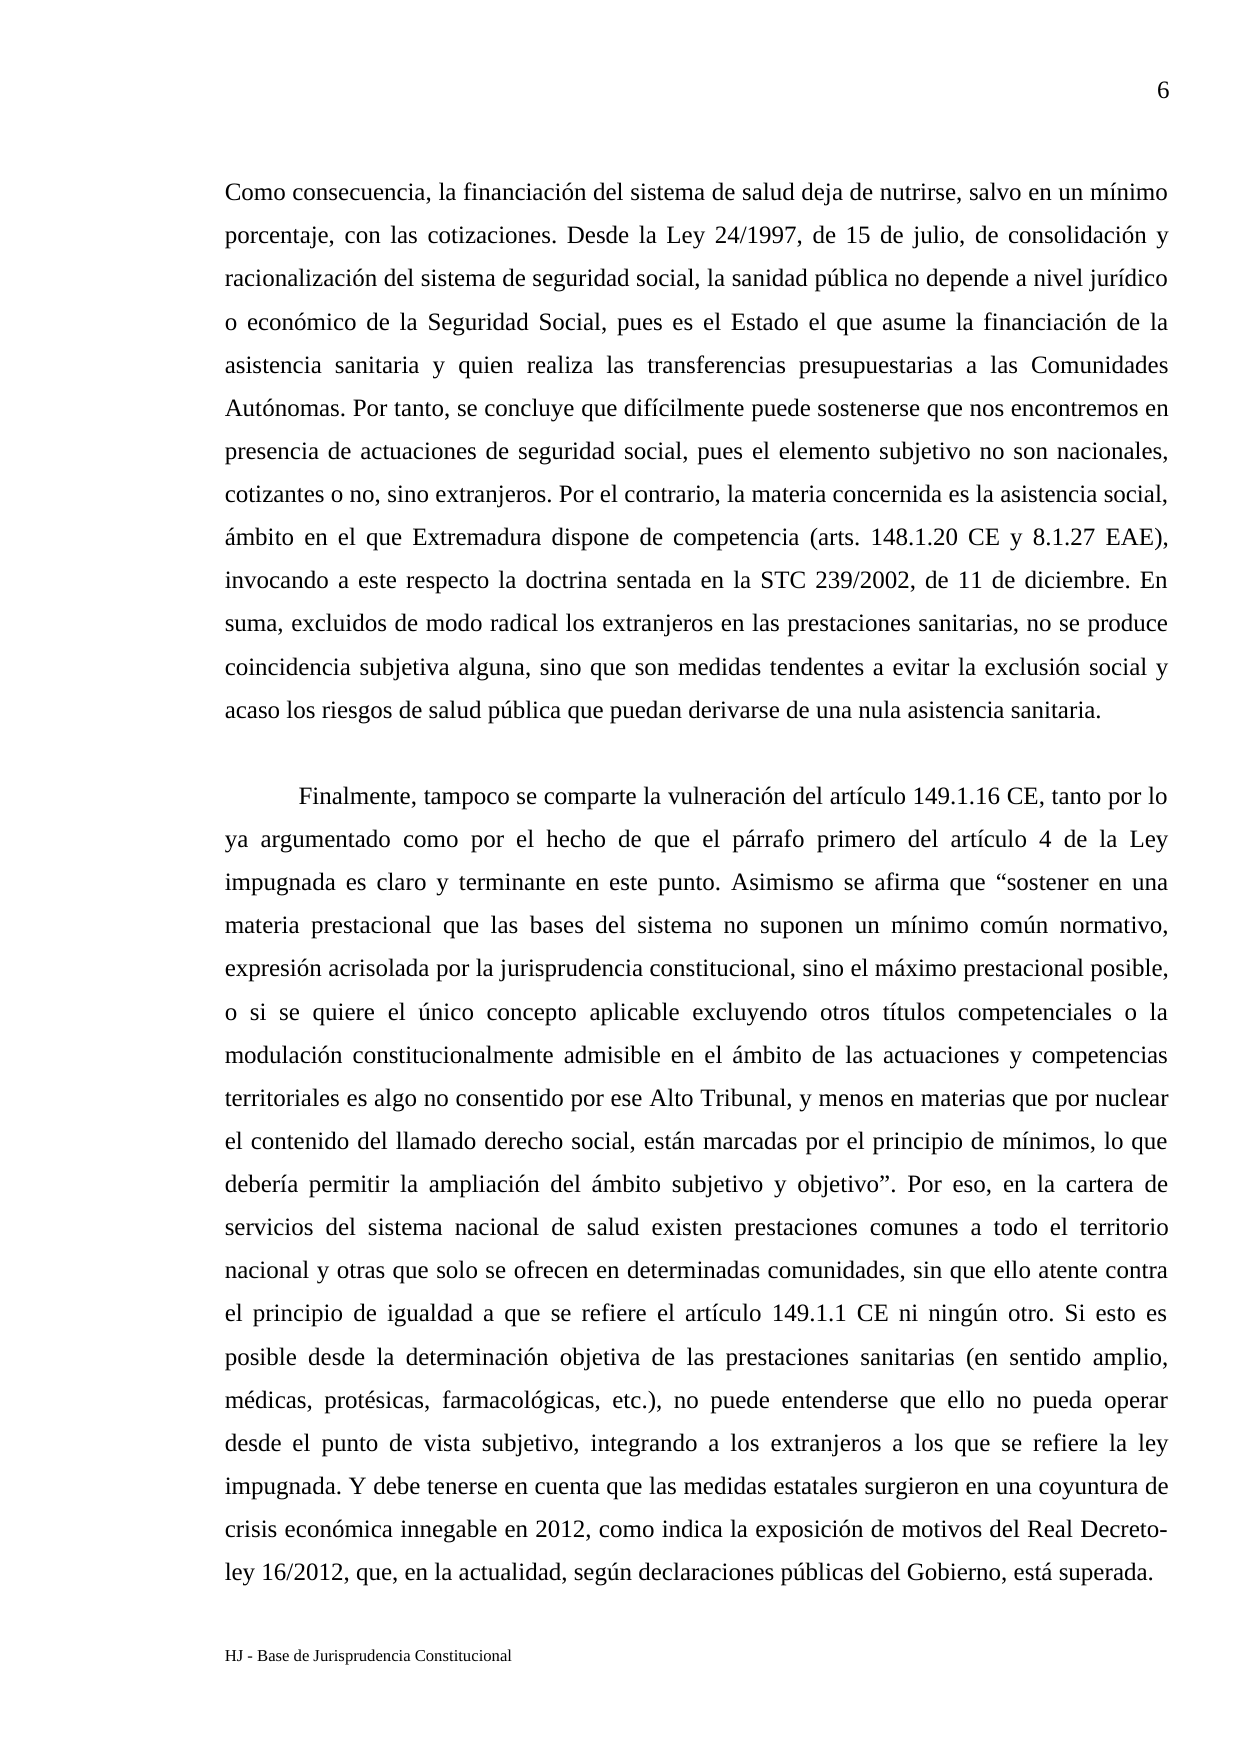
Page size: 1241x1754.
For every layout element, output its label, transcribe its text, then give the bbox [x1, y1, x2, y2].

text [224, 177, 1169, 723]
text Finalmente, tampoco se comparte la vulneración del artículo 149.1.16 CE, tanto por lo ya argumentado como por el hecho de que el párrafo primero del artículo 4 de la Ley impugnada es claro y terminante en este punto. Asimismo se afirma que “sostener en una materia prestacional que las bases del sistema no suponen un mínimo común normativo, expresión acrisolada por la jurisprudencia constitucional, sino el máximo prestacional posible, o si se quiere el único concepto aplicable excluyendo otros títulos competenciales o la modulación constitucionalmente admisible en el ámbito de las actuaciones y competencias territoriales es algo no consentido por ese Alto Tribunal, y menos en materias que por nuclear el contenido del llamado derecho social, están marcadas por el principio de mínimos, lo que debería permitir la ampliación del ámbito subjetivo y objetivo”. Por eso, en la cartera de servicios del sistema nacional de salud existen prestaciones comunes a todo el territorio nacional y otras que solo se ofrecen en determinadas comunidades, sin que ello atente contra el principio de igualdad a que se refiere el artículo 149.1.1 CE ni ningún otro. Si esto es posible desde la determinación objetiva de las prestaciones sanitarias (en sentido amplio, médicas, protésicas, farmacológicas, etc.), no puede entenderse que ello no pueda operar desde el punto de vista subjetivo, integrando a los extranjeros a los que se refiere la ley impugnada. Y debe tenerse en cuenta que las medidas estatales surgieron en una coyuntura de crisis económica innegable en 2012, como indica la exposición de motivos del Real Decreto-ley 16/2012, que, en la actualidad, según declaraciones públicas del Gobierno, está superada. [224, 781, 1169, 1586]
